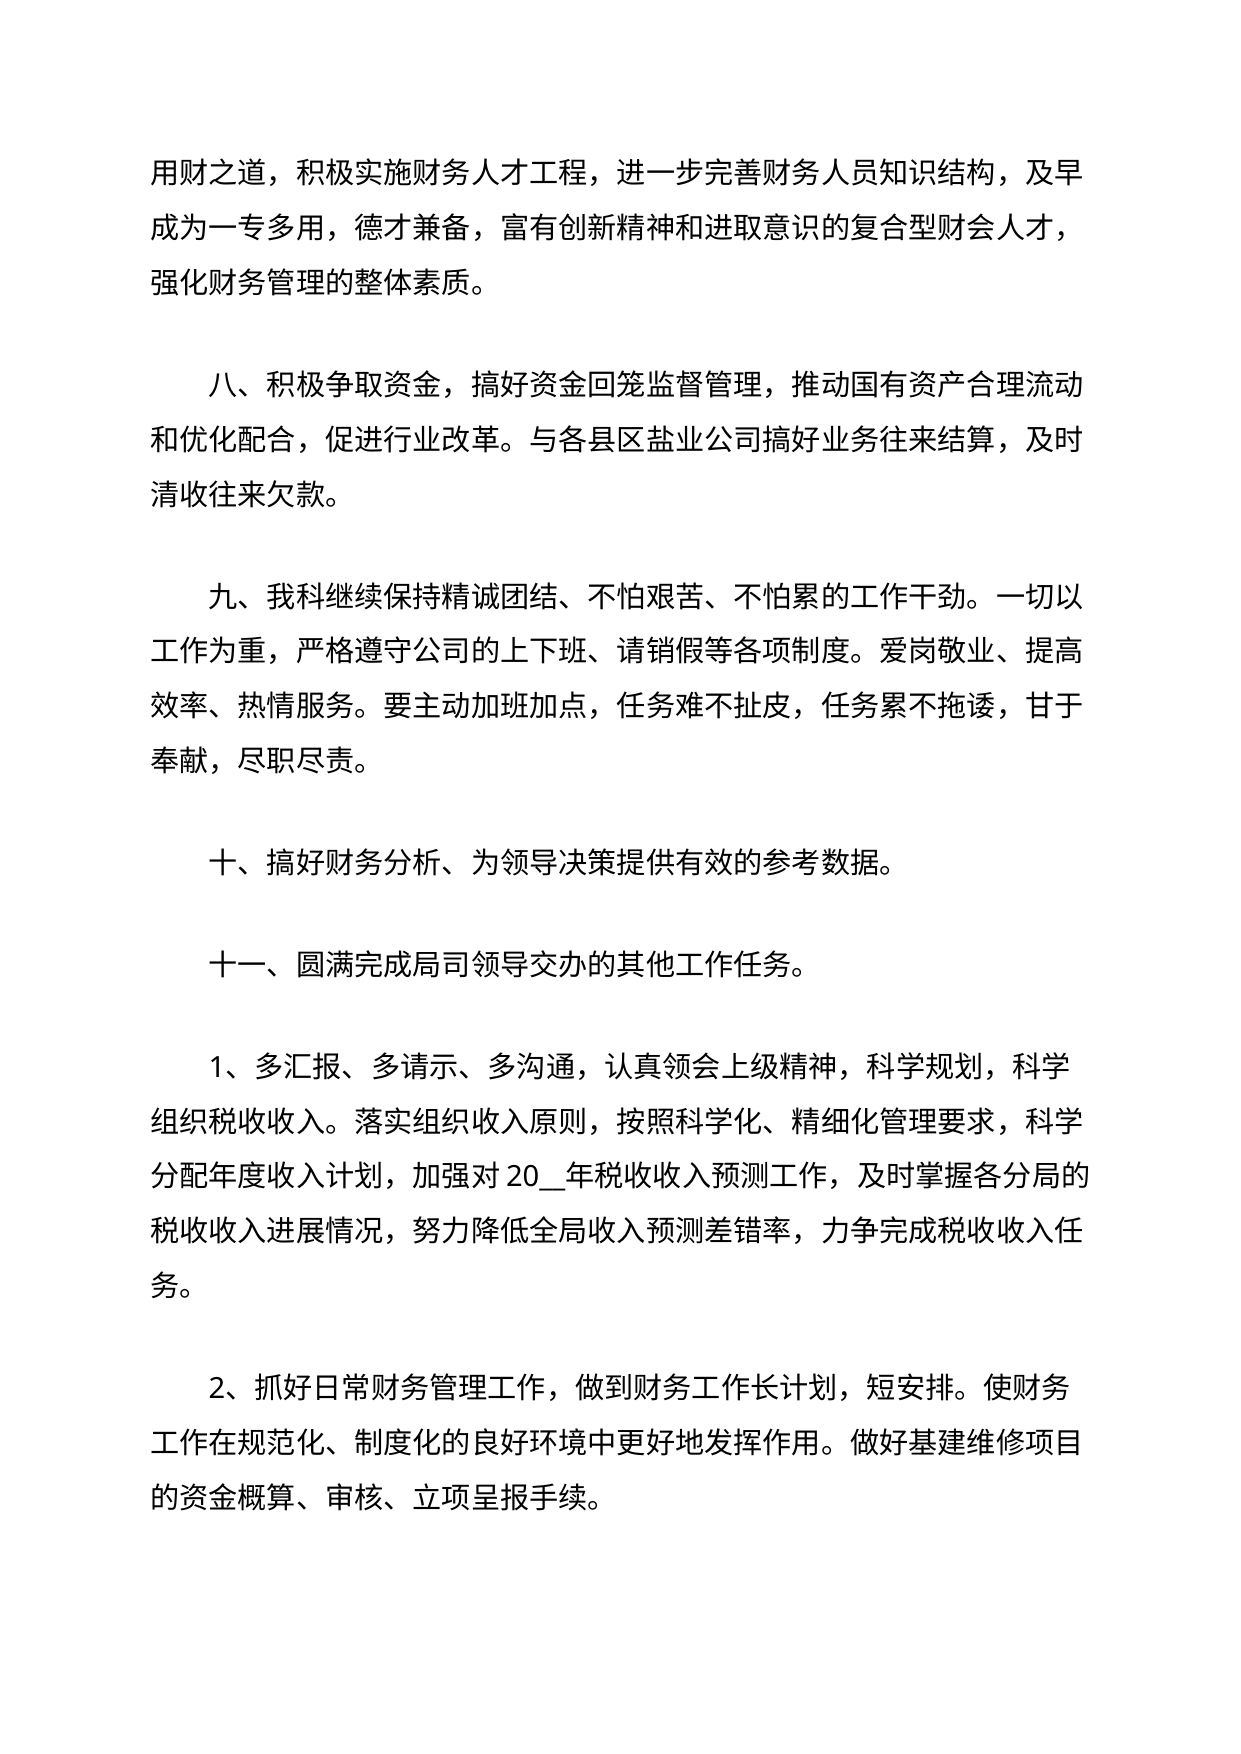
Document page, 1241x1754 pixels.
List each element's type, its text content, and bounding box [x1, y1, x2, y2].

text 九、我科继续保持精诚团结、不怕艰苦、不怕累的工作干劲。一切以工作为重，严格遵守公司的上下班、请销假等各项制度。爱岗敬业、提高效率、热情服务。要主动加班加点，任务难不扯皮，任务累不拖诿，甘于奉献，尽职尽责。 [150, 573, 1090, 780]
text 十、搞好财务分析、为领导决策提供有效的参考数据。 [150, 839, 1090, 882]
text 八、积极争取资金，搞好资金回笼监督管理，推动国有资产合理流动和优化配合，促进行业改革。与各县区盐业公司搞好业务往来结算，及时清收往来欠款。 [150, 362, 1090, 514]
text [150, 150, 1090, 302]
text 1、多汇报、多请示、多沟通，认真领会上级精神，科学规划，科学组织税收收入。落实组织收入原则，按照科学化、精细化管理要求，科学分配年度收入计划，加强对20__年税收收入预测工作，及时掌握各分局的税收收入进展情况，努力降低全局收入预测差错率，力争完成税收收入任务。 [150, 1043, 1090, 1305]
text 2、抓好日常财务管理工作，做到财务工作长计划，短安排。使财务工作在规范化、制度化的良好环境中更好地发挥作用。做好基建维修项目的资金概算、审核、立项呈报手续。 [150, 1365, 1090, 1517]
text 十一、圆满完成局司领导交办的其他工作任务。 [150, 941, 1090, 984]
